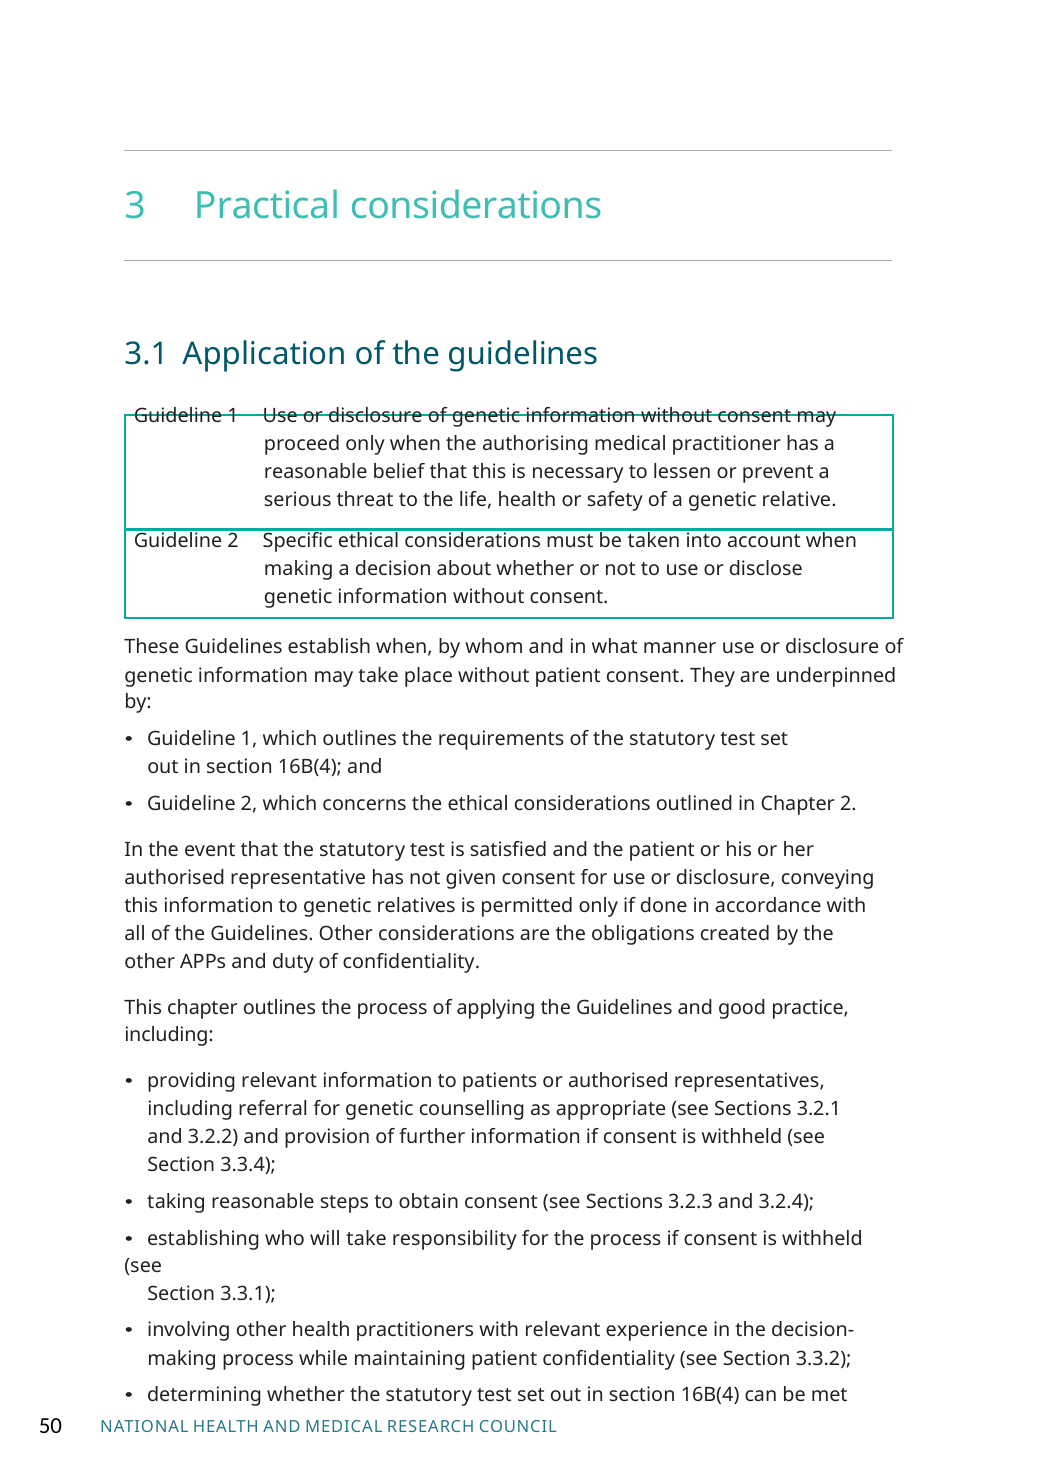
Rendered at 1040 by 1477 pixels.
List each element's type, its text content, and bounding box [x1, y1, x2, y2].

text Section 3.3.1); [147, 1279, 904, 1306]
text • providing relevant information to patients or authorised representatives, including referral for genetic counselling as appropriate (see Sections 3.2.1 and 3.2.2) and provision of further information if consent is withheld (see Section 3.3.4); [124, 1066, 879, 1177]
text These Guidelines establish when, by whom and in what manner use or disclosure of [124, 633, 904, 660]
text • establishing who will take responsibility for the process if consent is withheld (see [124, 1224, 904, 1278]
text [124, 1381, 863, 1408]
text • Guideline 1, which outlines the requirements of the statutory test set out in section 16B(4); and [124, 725, 816, 780]
text genetic information may take place without patient consent. They are underpinned by: [124, 661, 904, 715]
text In the event that the statutory test is satisfied and the patient or his or her authorised representative has not given consent for use or disclosure, conveying this information to genetic relatives is permitted only if done in accordance with all of the Guidelines. Other considerations are the obligations created by the other APPs and duty of confidentiality. [124, 835, 885, 974]
text Guideline 1 Use or disclosure of genetic information without consent may proceed only when the authorising medical practitioner has a reasonable belief that this is necessary to lessen or prevent a serious threat to the life, health or safety of a genetic relative. [133, 402, 838, 513]
text This chapter outlines the process of applying the Guidelines and good practice, including: [124, 993, 904, 1047]
text • Guideline 2, which concerns the ethical considerations outlined in Chapter 2. [124, 789, 904, 817]
text • taking reasonable steps to obtain consent (see Sections 3.2.3 and 3.2.4); [124, 1187, 904, 1214]
text Guideline 2 Specific ethical considerations must be taken into account when making a decision about whether or not to use or disclose genetic information without consent. [133, 527, 860, 609]
text 3 Practical considerations [124, 179, 904, 230]
text • involving other health practitioners with relevant experience in the decision-making process while maintaining patient confidentiality (see Section 3.3.2); [124, 1316, 878, 1371]
text 3.1 Application of the guidelines [124, 334, 904, 371]
